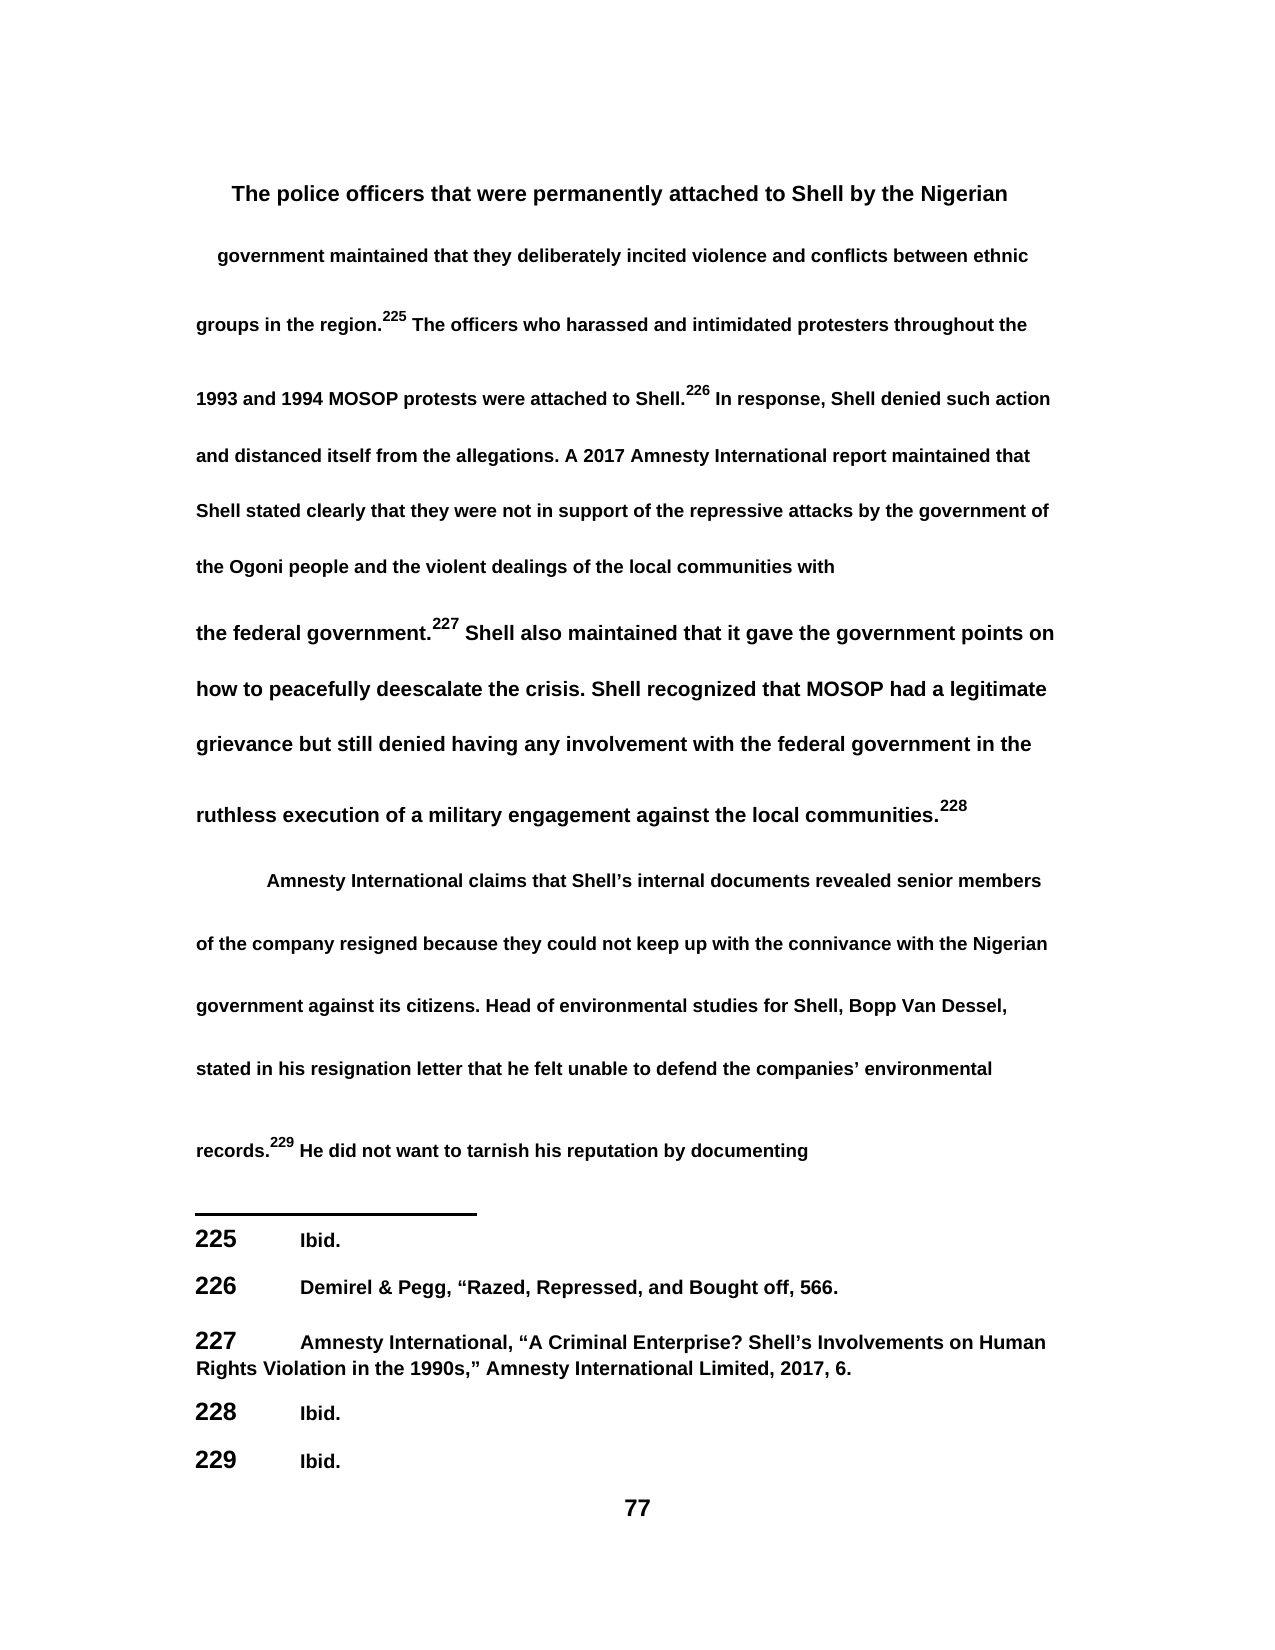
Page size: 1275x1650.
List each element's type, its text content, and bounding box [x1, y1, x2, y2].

list Ibid. [195, 1224, 1125, 1252]
text The police officers that were permanently attached to Shell by the Nigerian [150, 181, 1089, 206]
text government maintained that they deliberately incited violence and conflicts between ethnic [150, 244, 1096, 266]
list Demirel & Pegg, “Razed, Repressed, and Bought off, 566. [195, 1271, 1125, 1300]
text Amnesty International claims that Shell’s internal documents revealed senior members of the company resigned because they could not keep up with the connivance with the Nigerian government against its citizens. Head of environmental studies for Shell, Bopp Van Dessel, stated in his resignation letter that he felt unable to defend the companies’ environmental records.229 He did not want to tarnish his reputation by documenting [196, 870, 1060, 1162]
text groups in the region.225 The officers who harassed and intimidated protesters throughout the 1993 and 1994 MOSOP protests were attached to Shell.226 In response, Shell denied such action and distanced itself from the allegations. A 2017 Amnesty International report maintained that Shell stated clearly that they were not in support of the repressive attacks by the government of the Ogoni people and the violent dealings of the local communities with [196, 307, 1062, 577]
text 77 [150, 1494, 1125, 1521]
list Amnesty International, “A Criminal Enterprise? Shell’s Involvements on Human Rights Violation in the 1990s,” Amnesty International Limited, 2017, 6. [195, 1326, 1079, 1379]
text the federal government.227 Shell also maintained that it gave the government points on how to peacefully deescalate the crisis. Shell recognized that MOSOP had a legitimate grievance but still denied having any involvement with the federal government in the ruthless execution of a military engagement against the local communities.228 [196, 614, 1073, 829]
list Ibid. [195, 1445, 1125, 1473]
list Ibid. [195, 1397, 1125, 1426]
